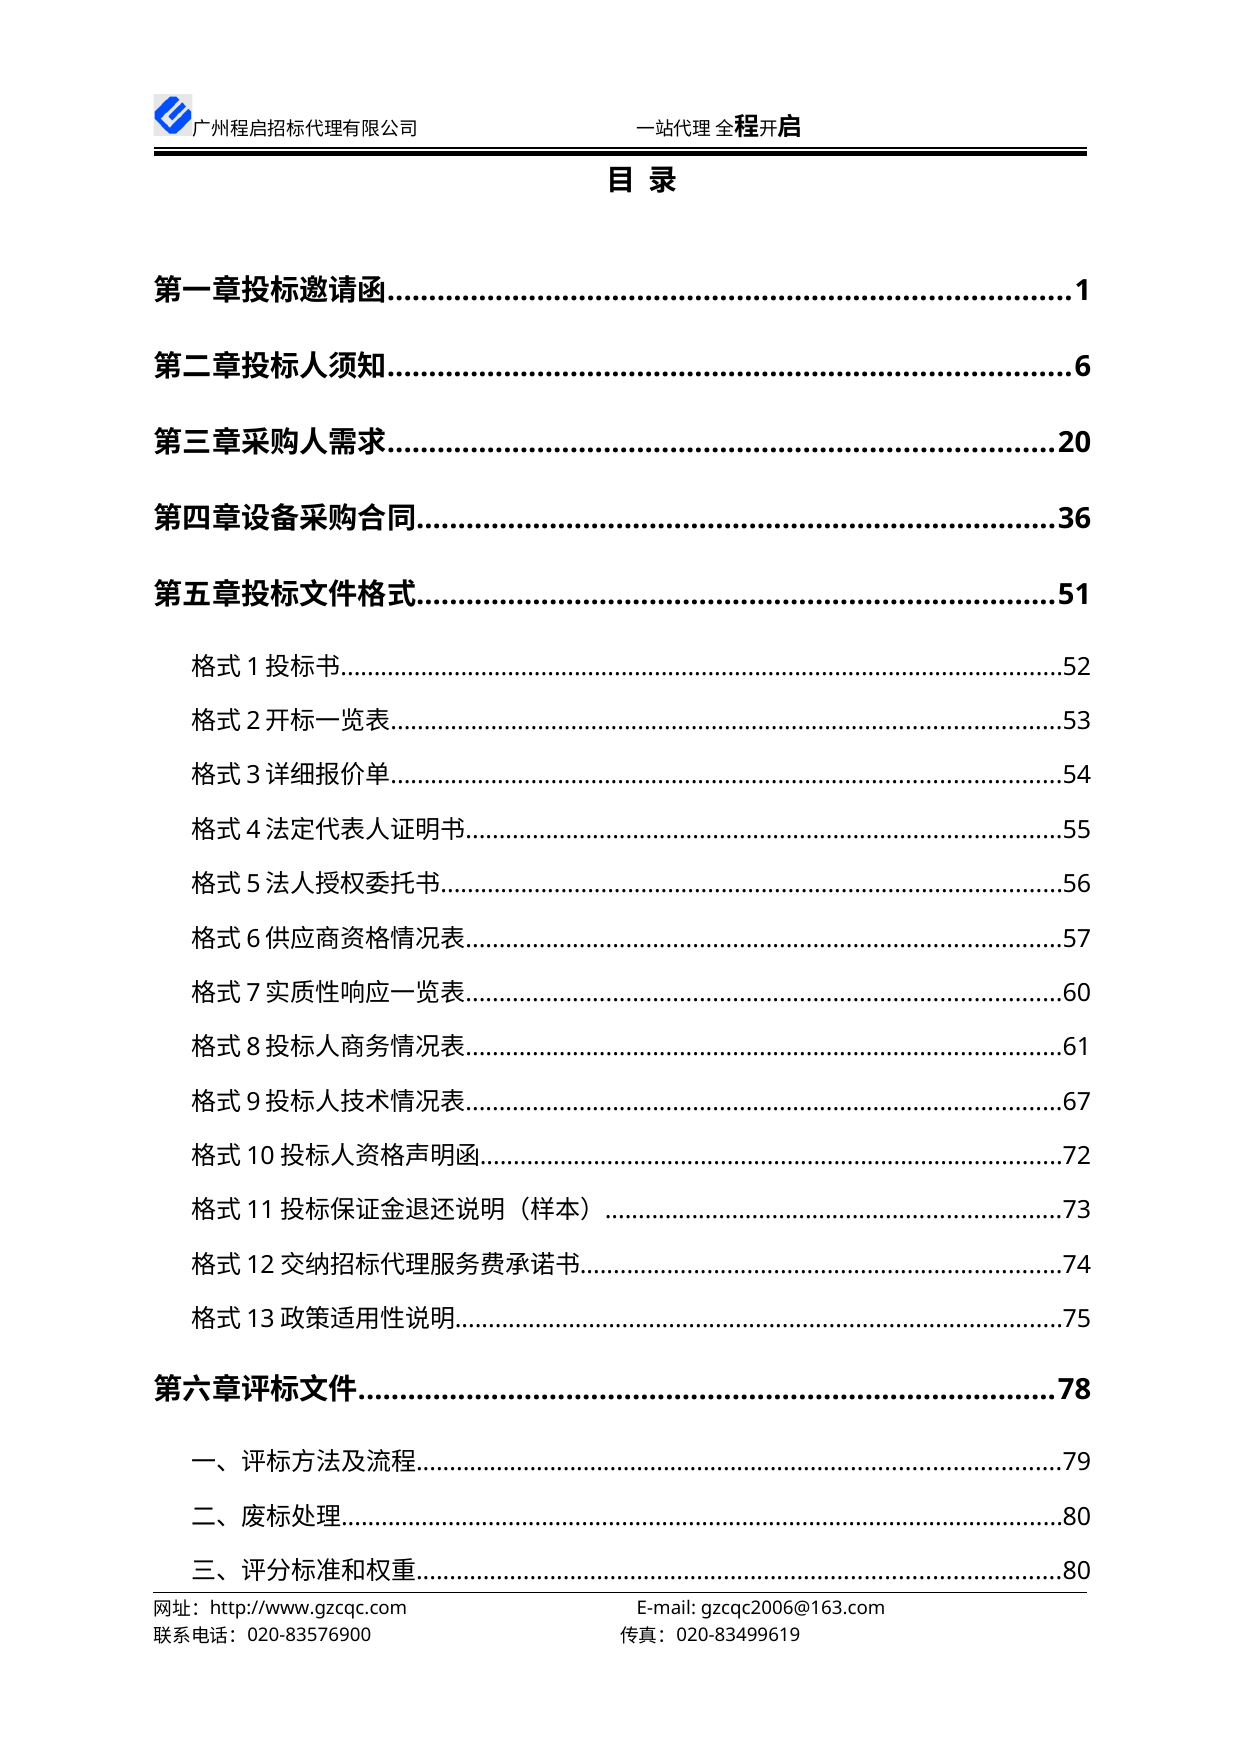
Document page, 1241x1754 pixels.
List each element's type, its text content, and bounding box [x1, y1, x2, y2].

text 格式13政策适用性说明 75 [153, 1299, 1087, 1335]
text 目 录 [153, 156, 1087, 198]
text 格式7实质性响应一览表 60 [153, 972, 1087, 1009]
text 格式11投标保证金退还说明（样本） 73 [153, 1190, 1087, 1226]
text 第二章投标人须知 6 [153, 342, 1087, 384]
text 格式9投标人技术情况表 67 [153, 1081, 1087, 1117]
text 格式5法人授权委托书 56 [153, 864, 1087, 900]
picture [153, 94, 193, 136]
text 第一章投标邀请函 1 [153, 266, 1087, 308]
text 第六章评标文件 78 [153, 1366, 1087, 1408]
text 三、评分标准和权重 80 [153, 1550, 1087, 1587]
text 格式4法定代表人证明书 55 [153, 809, 1087, 846]
text 格式3详细报价单 54 [153, 755, 1087, 791]
text 二、废标处理 80 [153, 1496, 1087, 1532]
text 格式1投标书 52 [153, 646, 1087, 682]
text 格式10投标人资格声明函 72 [153, 1136, 1087, 1172]
text 格式6供应商资格情况表 57 [153, 918, 1087, 954]
text 第四章设备采购合同 36 [153, 494, 1087, 537]
text 格式8投标人商务情况表 61 [153, 1027, 1087, 1063]
text 一、评标方法及流程 79 [153, 1442, 1087, 1478]
text 第五章投标文件格式 51 [153, 570, 1087, 613]
text 格式2开标一览表 53 [153, 701, 1087, 737]
text 第三章采购人需求 20 [153, 418, 1087, 461]
text 格式12交纳招标代理服务费承诺书 74 [153, 1244, 1087, 1281]
